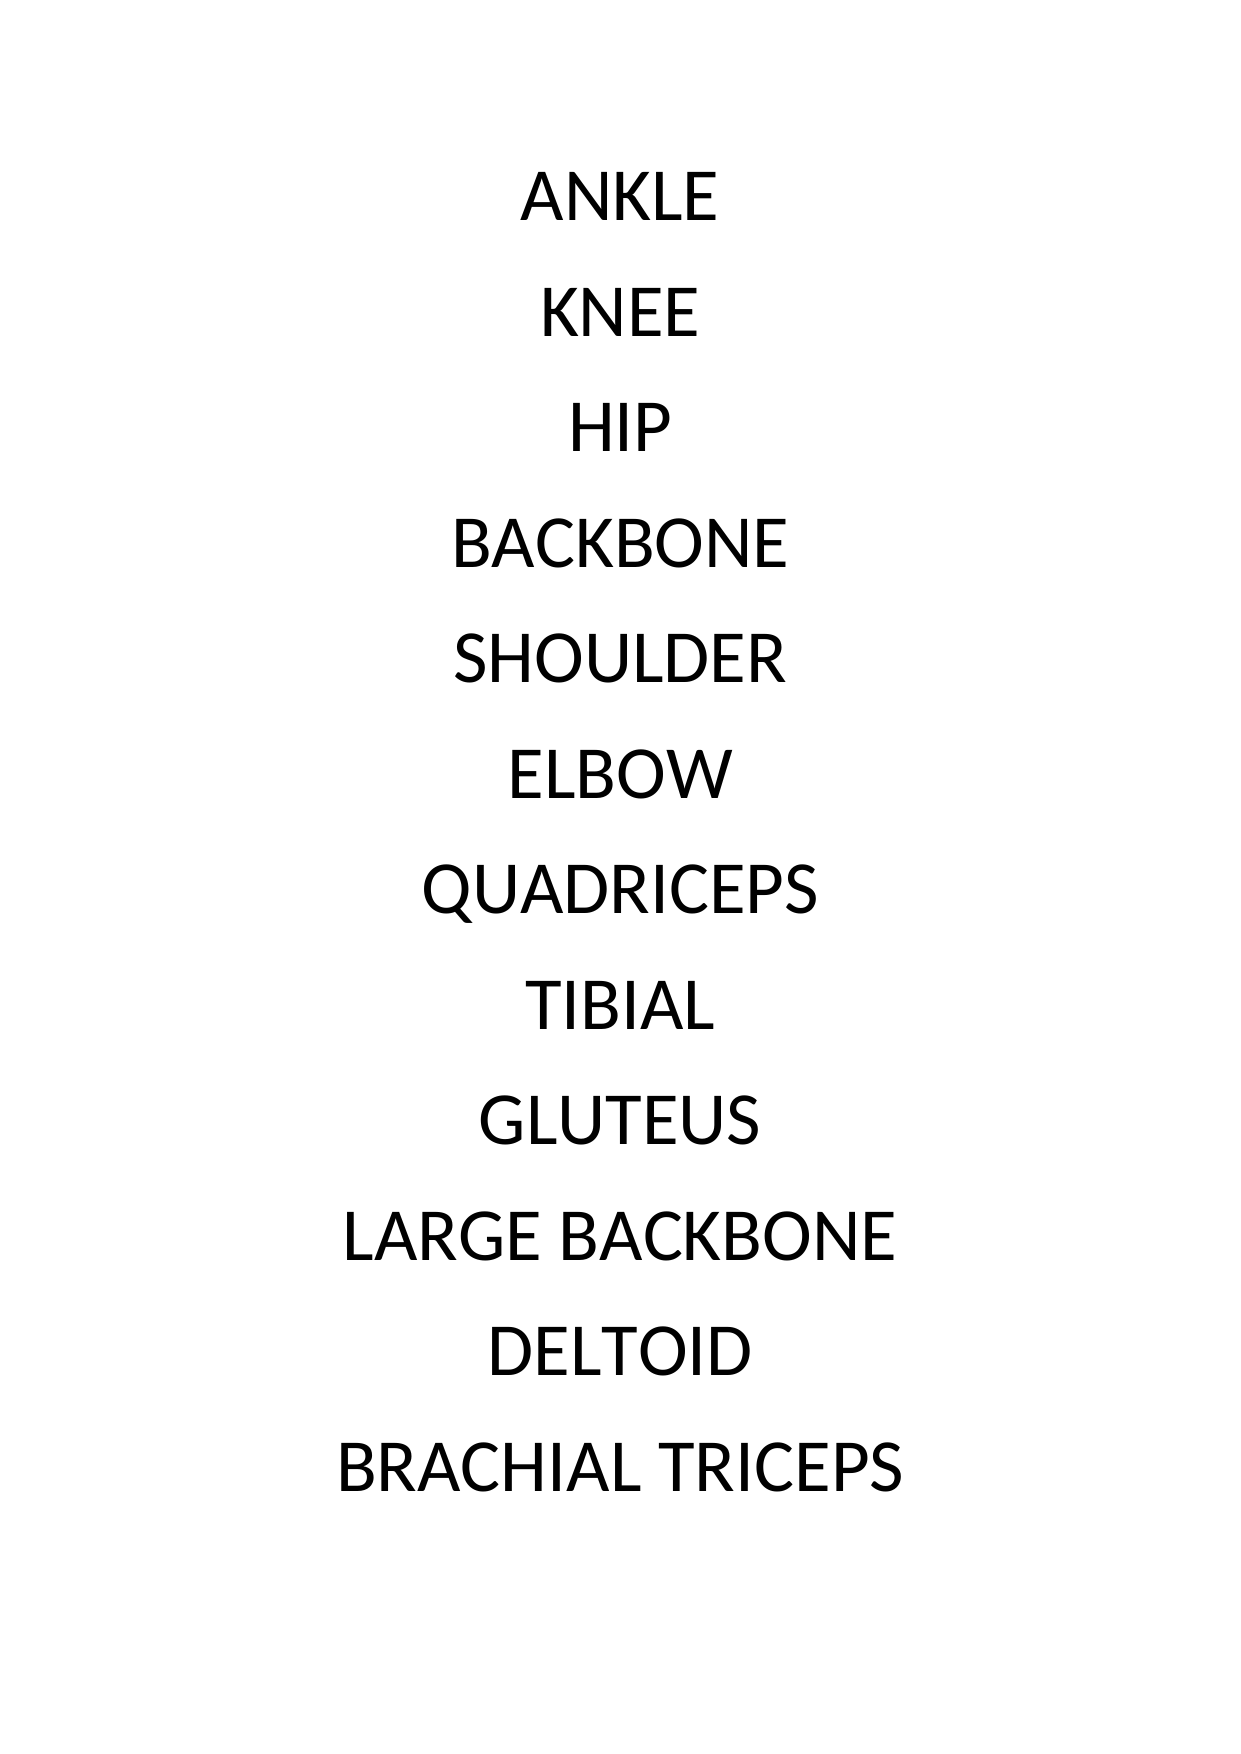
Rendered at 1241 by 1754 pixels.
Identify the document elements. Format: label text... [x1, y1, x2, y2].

text SHOULDER [118, 610, 1122, 701]
text KNEE [118, 263, 1122, 355]
text QUADRICEPS [118, 841, 1122, 932]
text BRACHIAL TRICEPS [118, 1418, 1122, 1510]
text GLUTEUS [118, 1072, 1122, 1163]
text HIP [118, 379, 1122, 470]
text ELBOW [118, 725, 1122, 817]
text BACKBONE [118, 494, 1122, 586]
text TIBIAL [118, 956, 1122, 1048]
text DELTOID [118, 1303, 1122, 1394]
text ANKLE [118, 148, 1122, 239]
text LARGE BACKBONE [118, 1187, 1122, 1279]
